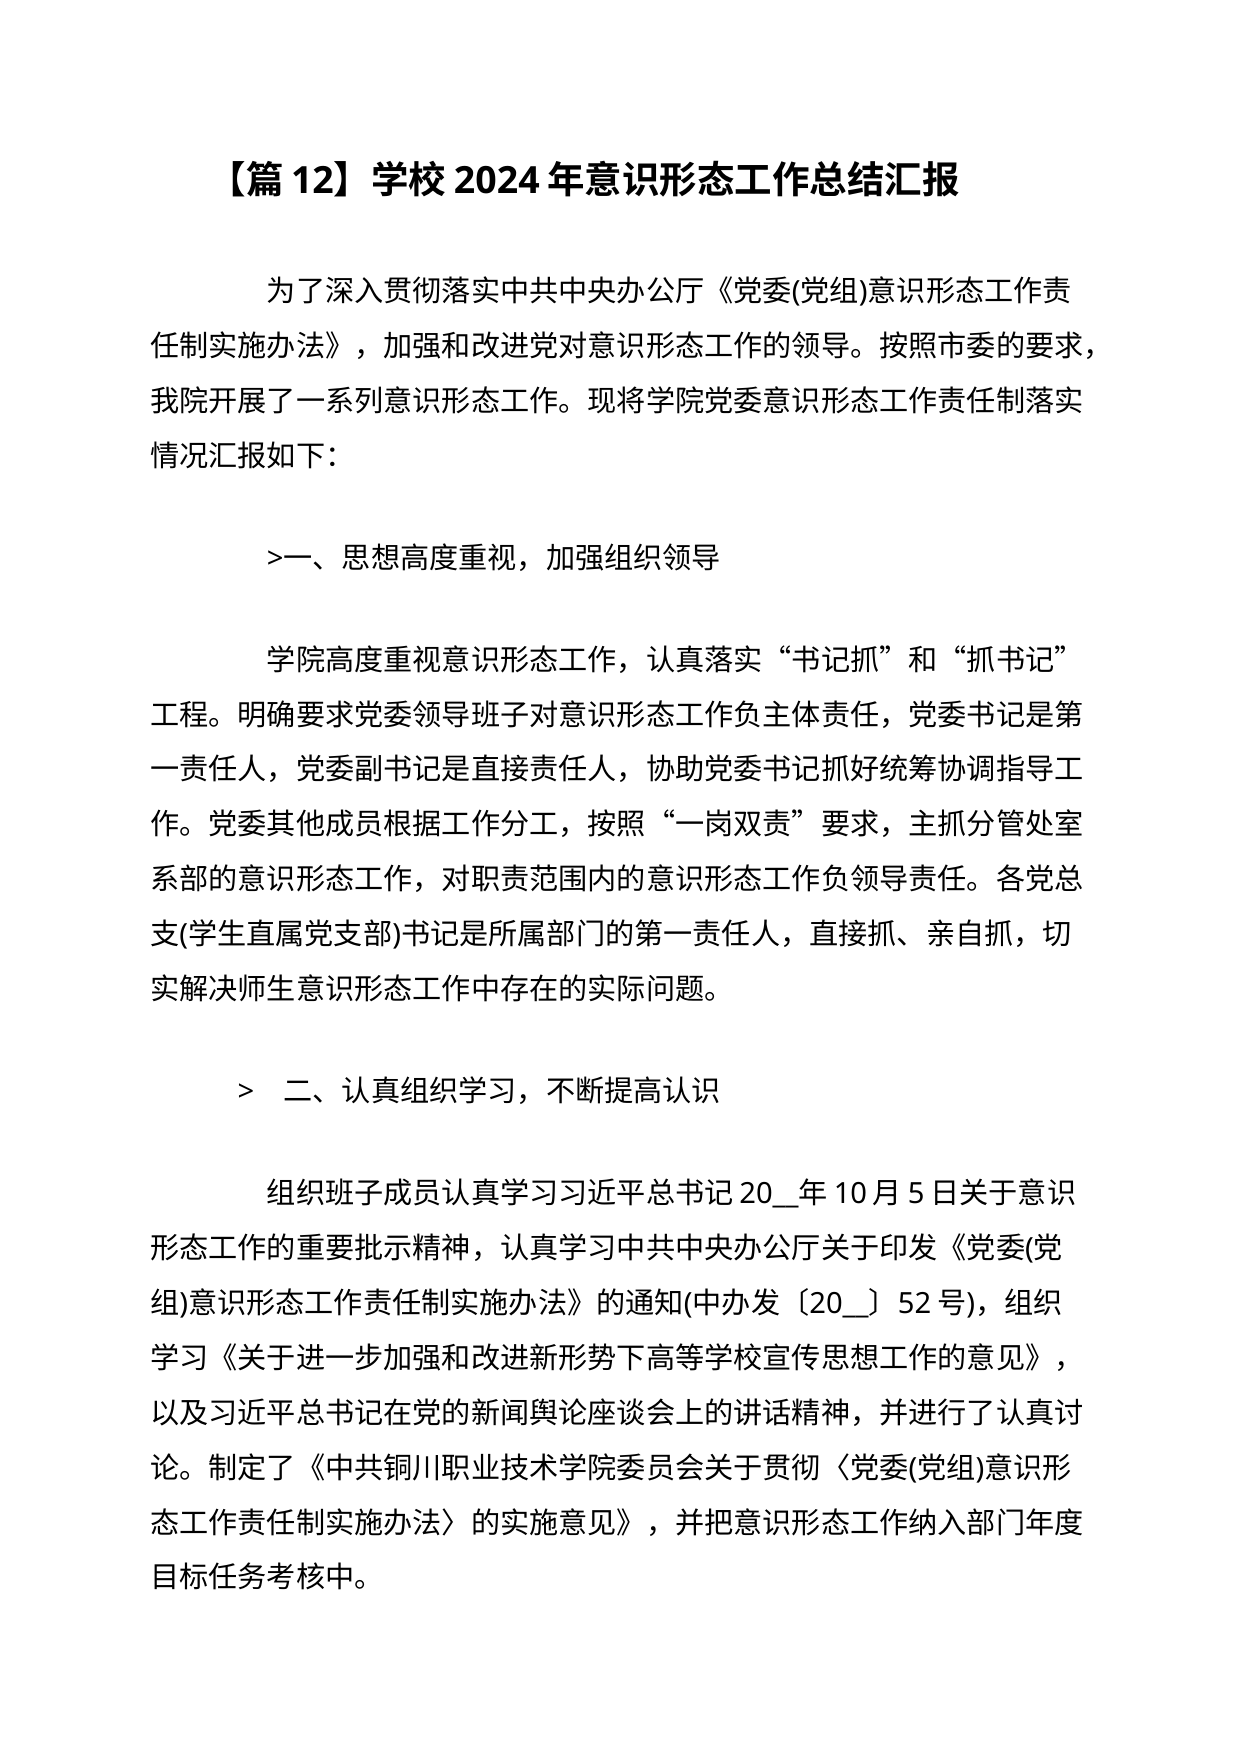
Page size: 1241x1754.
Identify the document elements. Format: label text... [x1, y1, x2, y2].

text 【篇12】学校2024年意识形态工作总结汇报 [150, 150, 1090, 204]
text >一、思想高度重视，加强组织领导 [150, 534, 1090, 577]
text 组织班子成员认真学习习近平总书记20__年10月5日关于意识形态工作的重要批示精神，认真学习中共中央办公厅关于印发《党委(党组)意识形态工作责任制实施办法》的通知(中办发〔20__〕52号)，组织学习《关于进一步加强和改进新形势下高等学校宣传思想工作的意见》，以及习近平总书记在党的新闻舆论座谈会上的讲话精神，并进行了认真讨论。制定了《中共铜川职业技术学院委员会关于贯彻〈党委(党组)意识形态工作责任制实施办法〉的实施意见》，并把意识形态工作纳入部门年度目标任务考核中。 [150, 1169, 1090, 1596]
text 学院高度重视意识形态工作，认真落实“书记抓”和“抓书记”工程。明确要求党委领导班子对意识形态工作负主体责任，党委书记是第一责任人，党委副书记是直接责任人，协助党委书记抓好统筹协调指导工作。党委其他成员根据工作分工，按照“一岗双责”要求，主抓分管处室系部的意识形态工作，对职责范围内的意识形态工作负领导责任。各党总支(学生直属党支部)书记是所属部门的第一责任人，直接抓、亲自抓，切实解决师生意识形态工作中存在的实际问题。 [150, 636, 1090, 1008]
text > 二、认真组织学习，不断提高认识 [150, 1067, 1090, 1110]
text 为了深入贯彻落实中共中央办公厅《党委(党组)意识形态工作责任制实施办法》，加强和改进党对意识形态工作的领导。按照市委的要求，我院开展了一系列意识形态工作。现将学院党委意识形态工作责任制落实情况汇报如下： [150, 268, 1090, 475]
